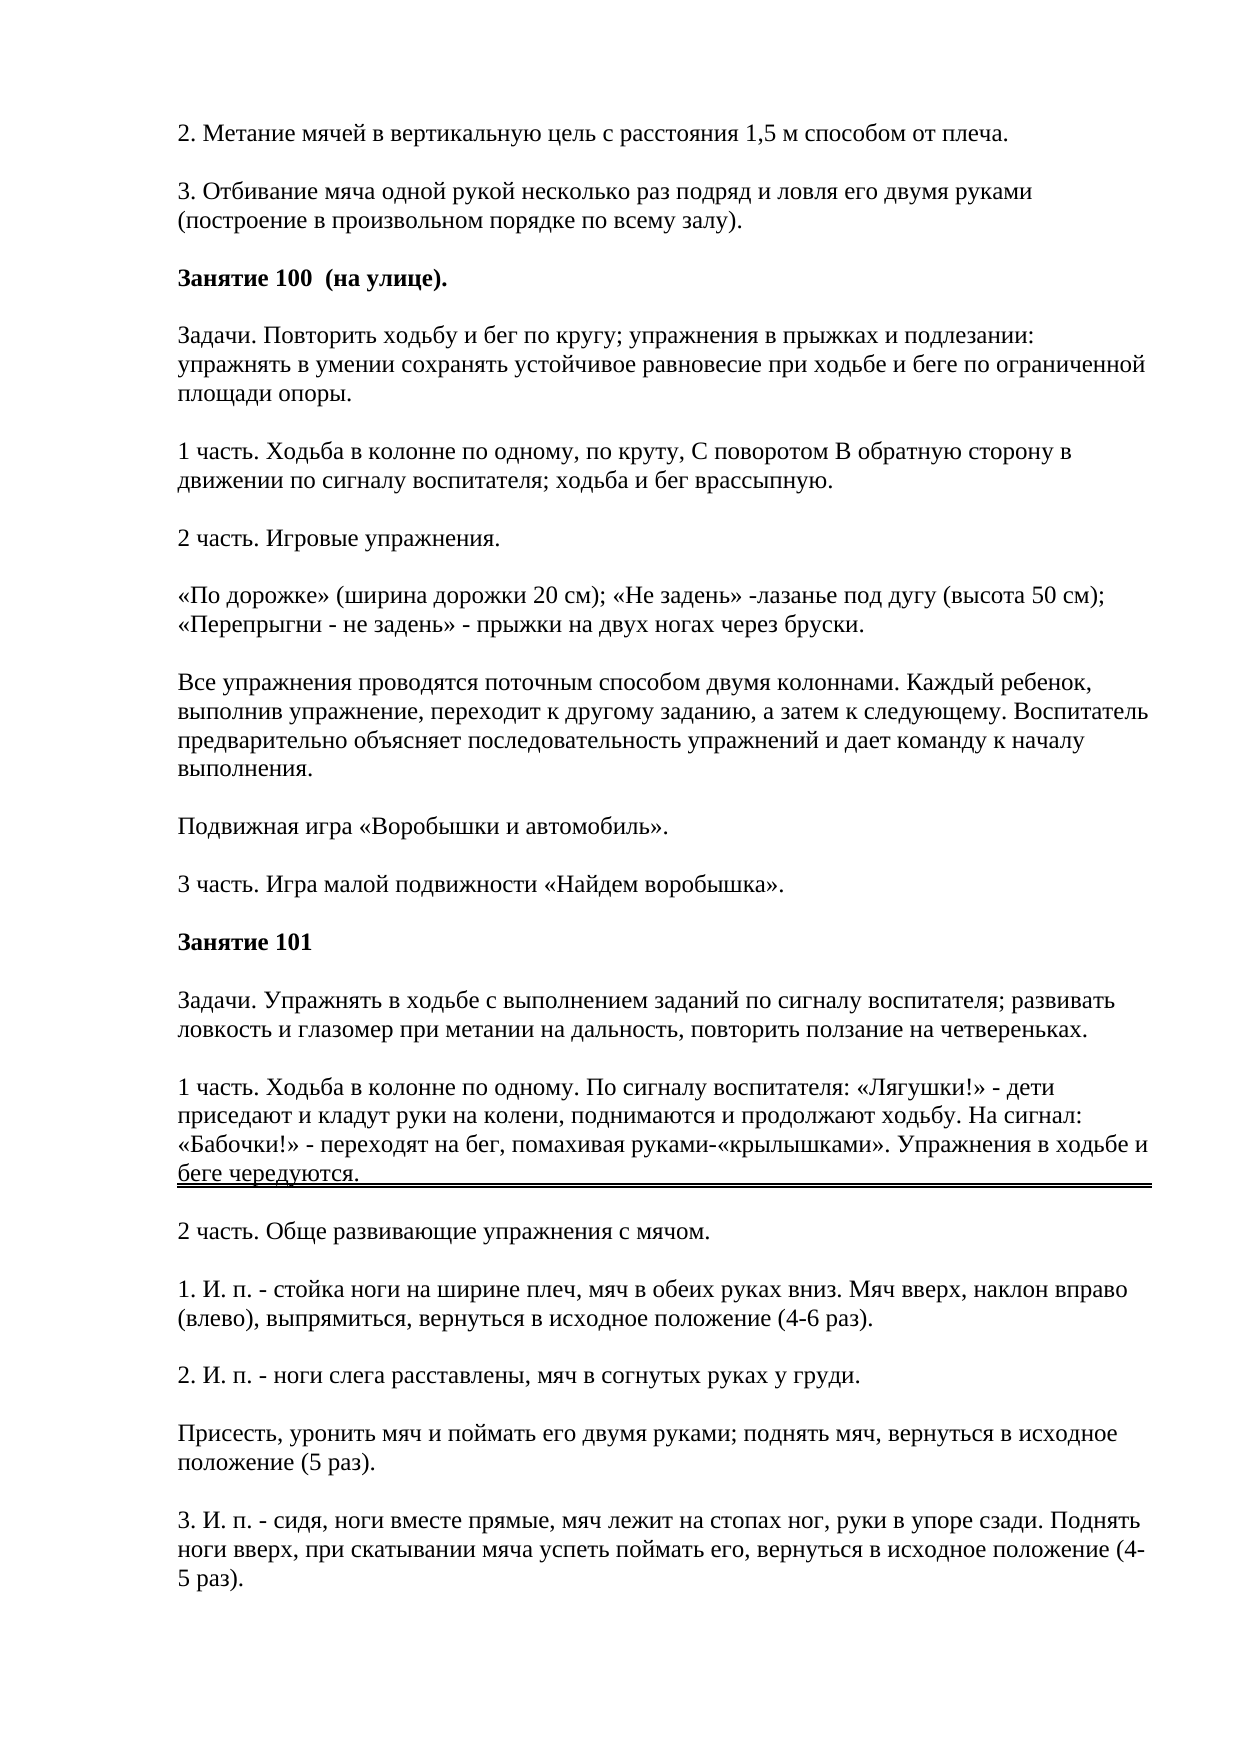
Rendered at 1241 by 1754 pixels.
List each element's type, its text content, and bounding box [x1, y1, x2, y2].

text Занятие 101 [177, 927, 1152, 956]
text Все упражнения проводятся поточным способом двумя колоннами. Каждый ребенок, выполнив упражнение, переходит к другому заданию, а затем к следующему. Воспитатель предварительно объясняет последовательность упражнений и дает команду к началу выпoлнeния. [177, 667, 1152, 782]
text «По дорожке» (ширина дорожки 20 см); «Не задень» -лазанье под дугу (высота 50 см); «Перепрыгни - не задень» - прыжки на двух ногах через бруски. [177, 581, 1152, 638]
text Подвижная игра «Воробышки и автомобиль». [177, 811, 1152, 840]
text 1 часть. Ходьба в колонне по одному, по круту, С поворотом В обратную сторону в движении по сигналу воспитателя; ходьба и бег врассыпную. [177, 436, 1152, 493]
text Задачи. Упражнять в ходьбе с выполнением заданий по сигналу воспитателя; развивать ловкость и глазомер при метании на дальность, повторить ползание на четвереньках. [177, 985, 1152, 1043]
text 2. И. п. - ноги слега расставлены, мяч в согнутых руках у груди. [177, 1361, 1152, 1389]
text 1 часть. Ходьба в колонне по одному. По сигналу воспитателя: «Лягушки!» - дети приседают и кладут руки на колени, поднимаются и продолжают ходьбу. На сигнал: «Бабочки!» - переходят на бег, помахивая руками-«крылышками». Упражнения в ходьбе и беге чередуются. [177, 1072, 1152, 1183]
text Занятие 100 (на улице). [177, 263, 1152, 291]
text 3. Отбивание мяча одной рукой несколько раз подряд и ловля его двумя руками (построение в произвольном порядке по всему залу). [177, 176, 1152, 233]
text 3. И. п. - сидя, ноги вместе прямые, мяч лежит на стопах ног, руки в упоре сзади. Поднять ноги вверх, при скатывании мяча успеть поймать его, вернуться в исходное положение (4-5 раз). [177, 1505, 1152, 1591]
text 2 часть. Обще развивающие упражнения с мячом. [177, 1216, 1152, 1245]
text 1. И. п. - стойка ноги на ширине плеч, мяч в обеих руках вниз. Мяч вверх, наклон вправо (влево), выпрямиться, вернуться в исходное положение (4-6 раз). [177, 1274, 1152, 1331]
text Задачи. Повторить ходьбу и бег по кругу; упражнения в прыжках и подлезании: упражнять в умении сохранять устойчивое равновесие при ходьбе и беге по ограниченной площади опоры. [177, 321, 1152, 407]
text 2. Метание мячей в вертикальную цель с расстояния 1,5 м способом от плеча. [177, 118, 1152, 147]
text Присесть, уронить мяч и поймать его двумя руками; поднять мяч, вернуться в исходное положение (5 раз). [177, 1418, 1152, 1476]
text 2 часть. Игровые упражнения. [177, 523, 1152, 551]
text 3 часть. Игра малой подвижности «Найдем воробышка». [177, 869, 1152, 898]
